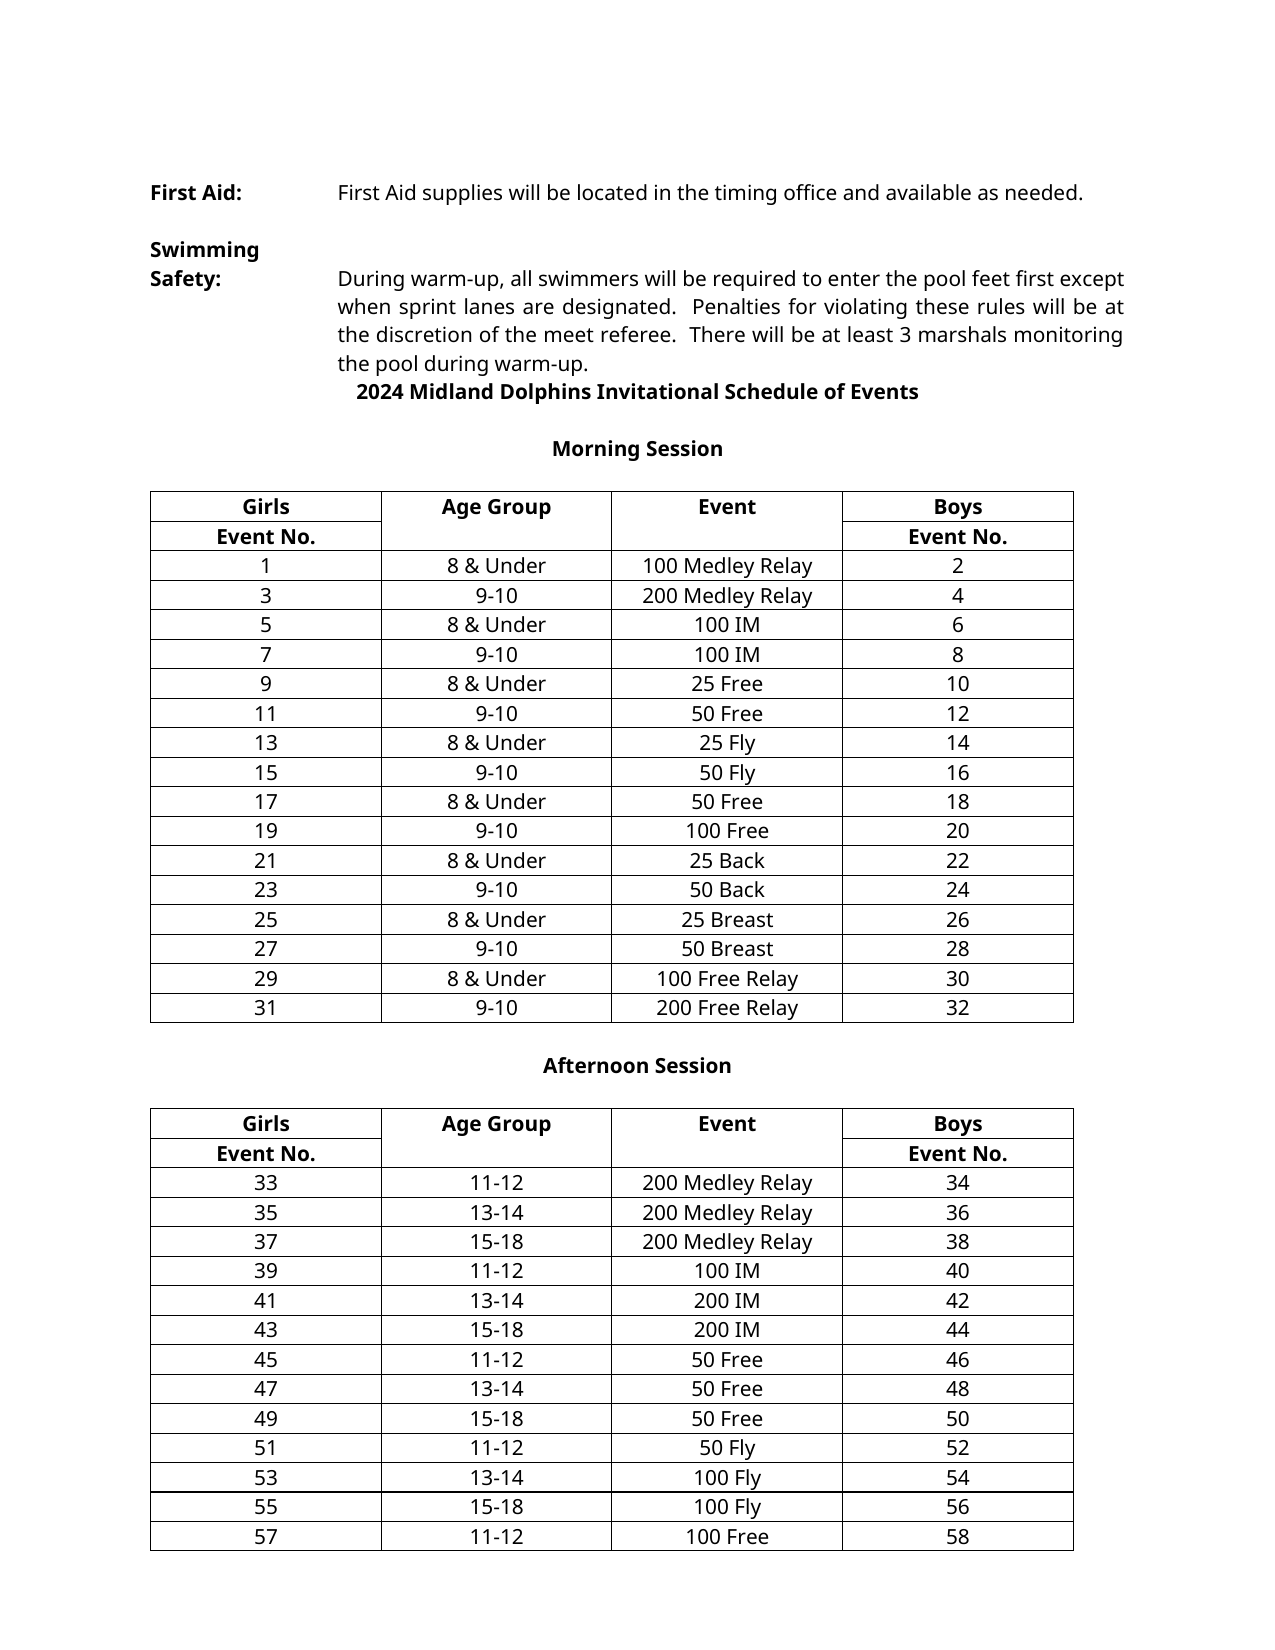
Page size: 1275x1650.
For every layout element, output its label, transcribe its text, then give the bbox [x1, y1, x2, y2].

table_cell 39 [151, 1257, 381, 1285]
table_cell 6 [843, 610, 1073, 639]
table_cell 9 [151, 669, 381, 698]
table_cell 2 [843, 551, 1073, 580]
table_cell 50 Free [612, 787, 842, 816]
table_cell 27 [151, 935, 381, 963]
table_cell 50 Free [612, 1375, 842, 1403]
table_cell 13-14 [382, 1286, 611, 1314]
table_cell 28 [843, 935, 1073, 963]
table_cell 100 Free [612, 1522, 842, 1550]
table_cell 9-10 [382, 581, 611, 609]
table_cell 11-12 [382, 1522, 611, 1550]
table_cell 11-12 [382, 1168, 611, 1197]
table_cell 25 Fly [612, 728, 842, 757]
table_cell 200 Medley Relay [612, 1168, 842, 1197]
table_cell 25 Breast [612, 905, 842, 933]
table_cell 49 [151, 1404, 381, 1432]
table_cell 1 [151, 551, 381, 580]
table_cell 42 [843, 1286, 1073, 1314]
table_cell 100 Free Relay [612, 964, 842, 992]
table_cell Event No. [843, 1139, 1073, 1167]
table_cell 11-12 [382, 1345, 611, 1373]
table_cell 100 Free [612, 817, 842, 845]
table_cell 100 Medley Relay [612, 551, 842, 580]
table_cell 35 [151, 1198, 381, 1226]
table_cell 13-14 [382, 1198, 611, 1226]
table_cell 100 IM [612, 610, 842, 639]
table_header Event [612, 1109, 842, 1138]
table_cell 4 [843, 581, 1073, 609]
table_cell 15-18 [382, 1316, 611, 1344]
table_cell 8 & Under [382, 964, 611, 992]
table_cell 54 [843, 1463, 1073, 1491]
table_cell 200 Free Relay [612, 994, 842, 1022]
table_cell 48 [843, 1375, 1073, 1403]
table_cell 53 [151, 1463, 381, 1491]
table_cell 57 [151, 1522, 381, 1550]
table_cell 14 [843, 728, 1073, 757]
table_cell 56 [843, 1493, 1073, 1521]
table_cell 9-10 [382, 640, 611, 668]
table_cell 20 [843, 817, 1073, 845]
table_cell [382, 1138, 611, 1167]
table_cell 41 [151, 1286, 381, 1314]
table_header Girls [151, 492, 381, 521]
table_header Event [612, 492, 842, 521]
table_cell 9-10 [382, 935, 611, 963]
table_cell Event No. [151, 1139, 381, 1167]
table_header Age Group [382, 1109, 611, 1138]
table_cell 29 [151, 964, 381, 992]
table_cell 15-18 [382, 1227, 611, 1256]
table_cell Event No. [151, 522, 381, 550]
table_header Age Group [382, 492, 611, 521]
table_cell 8 & Under [382, 728, 611, 757]
text Safety: During warm-up, all swimmers will be required to enter the pool feet first except when sprint lanes are designated. Penalties for violating these rules will be at the discretion of the meet referee. There will be at least 3 marshals monitoring the pool during warm-up. [150, 264, 1125, 377]
table_cell 50 Free [612, 1404, 842, 1432]
table_cell 21 [151, 846, 381, 874]
table_cell 30 [843, 964, 1073, 992]
table_cell 25 [151, 905, 381, 933]
text 2024 Midland Dolphins Invitational Schedule of Events [150, 377, 1125, 406]
table_cell 46 [843, 1345, 1073, 1373]
table_cell 3 [151, 581, 381, 609]
table_cell 25 Back [612, 846, 842, 874]
table_cell 58 [843, 1522, 1073, 1550]
table_cell 51 [151, 1434, 381, 1462]
table_cell 10 [843, 669, 1073, 698]
table_cell 11-12 [382, 1434, 611, 1462]
table_cell 200 Medley Relay [612, 1227, 842, 1256]
table_cell 13-14 [382, 1463, 611, 1491]
table_cell 50 Free [612, 1345, 842, 1373]
table_cell [382, 521, 611, 550]
table_cell 8 & Under [382, 669, 611, 698]
table_cell 8 & Under [382, 787, 611, 816]
text Morning Session [150, 434, 1125, 463]
text First Aid: First Aid supplies will be located in the timing office and available as needed. [150, 178, 1125, 207]
table_cell 100 Fly [612, 1463, 842, 1491]
table_cell 100 IM [612, 640, 842, 668]
table_cell 24 [843, 876, 1073, 904]
table_header Boys [843, 492, 1073, 521]
table_cell 50 Fly [612, 758, 842, 786]
table_cell 43 [151, 1316, 381, 1344]
table_cell 15 [151, 758, 381, 786]
table_cell 15-18 [382, 1493, 611, 1521]
table_cell 52 [843, 1434, 1073, 1462]
table_cell 32 [843, 994, 1073, 1022]
table_cell 9-10 [382, 994, 611, 1022]
table_cell 9-10 [382, 758, 611, 786]
table_cell 200 IM [612, 1316, 842, 1344]
table_cell 18 [843, 787, 1073, 816]
table_cell 55 [151, 1493, 381, 1521]
table_cell 31 [151, 994, 381, 1022]
table_cell 25 Free [612, 669, 842, 698]
table_cell 34 [843, 1168, 1073, 1197]
table_cell 40 [843, 1257, 1073, 1285]
table_cell 13-14 [382, 1375, 611, 1403]
table_cell 9-10 [382, 817, 611, 845]
table_cell 8 & Under [382, 846, 611, 874]
table_cell 200 Medley Relay [612, 581, 842, 609]
table_cell 100 IM [612, 1257, 842, 1285]
table_cell 45 [151, 1345, 381, 1373]
table_cell 44 [843, 1316, 1073, 1344]
table_header Boys [843, 1109, 1073, 1138]
table_cell 100 Fly [612, 1493, 842, 1521]
table_cell 36 [843, 1198, 1073, 1226]
table_cell 12 [843, 699, 1073, 727]
table_cell 17 [151, 787, 381, 816]
table_cell 7 [151, 640, 381, 668]
table_cell 50 [843, 1404, 1073, 1432]
table_cell Event No. [843, 522, 1073, 550]
table_cell 5 [151, 610, 381, 639]
table_cell 8 [843, 640, 1073, 668]
table_cell 15-18 [382, 1404, 611, 1432]
table_cell 200 IM [612, 1286, 842, 1314]
table_cell 33 [151, 1168, 381, 1197]
table_cell 19 [151, 817, 381, 845]
table_cell 13 [151, 728, 381, 757]
table_cell 9-10 [382, 876, 611, 904]
table_cell 38 [843, 1227, 1073, 1256]
table_cell 37 [151, 1227, 381, 1256]
text Afternoon Session [150, 1051, 1125, 1080]
table_cell 200 Medley Relay [612, 1198, 842, 1226]
table_cell 9-10 [382, 699, 611, 727]
table_cell 16 [843, 758, 1073, 786]
table_cell 50 Back [612, 876, 842, 904]
table_header Girls [151, 1109, 381, 1138]
table_cell 8 & Under [382, 905, 611, 933]
table_cell 22 [843, 846, 1073, 874]
table_cell 11-12 [382, 1257, 611, 1285]
table_cell 8 & Under [382, 610, 611, 639]
table_cell 8 & Under [382, 551, 611, 580]
table_cell 50 Fly [612, 1434, 842, 1462]
table_cell 47 [151, 1375, 381, 1403]
table_cell 23 [151, 876, 381, 904]
text Swimming [150, 235, 1125, 264]
table_cell 50 Breast [612, 935, 842, 963]
table_cell 26 [843, 905, 1073, 933]
table_cell [612, 1138, 842, 1167]
table_cell 11 [151, 699, 381, 727]
table_cell [612, 521, 842, 550]
table_cell 50 Free [612, 699, 842, 727]
